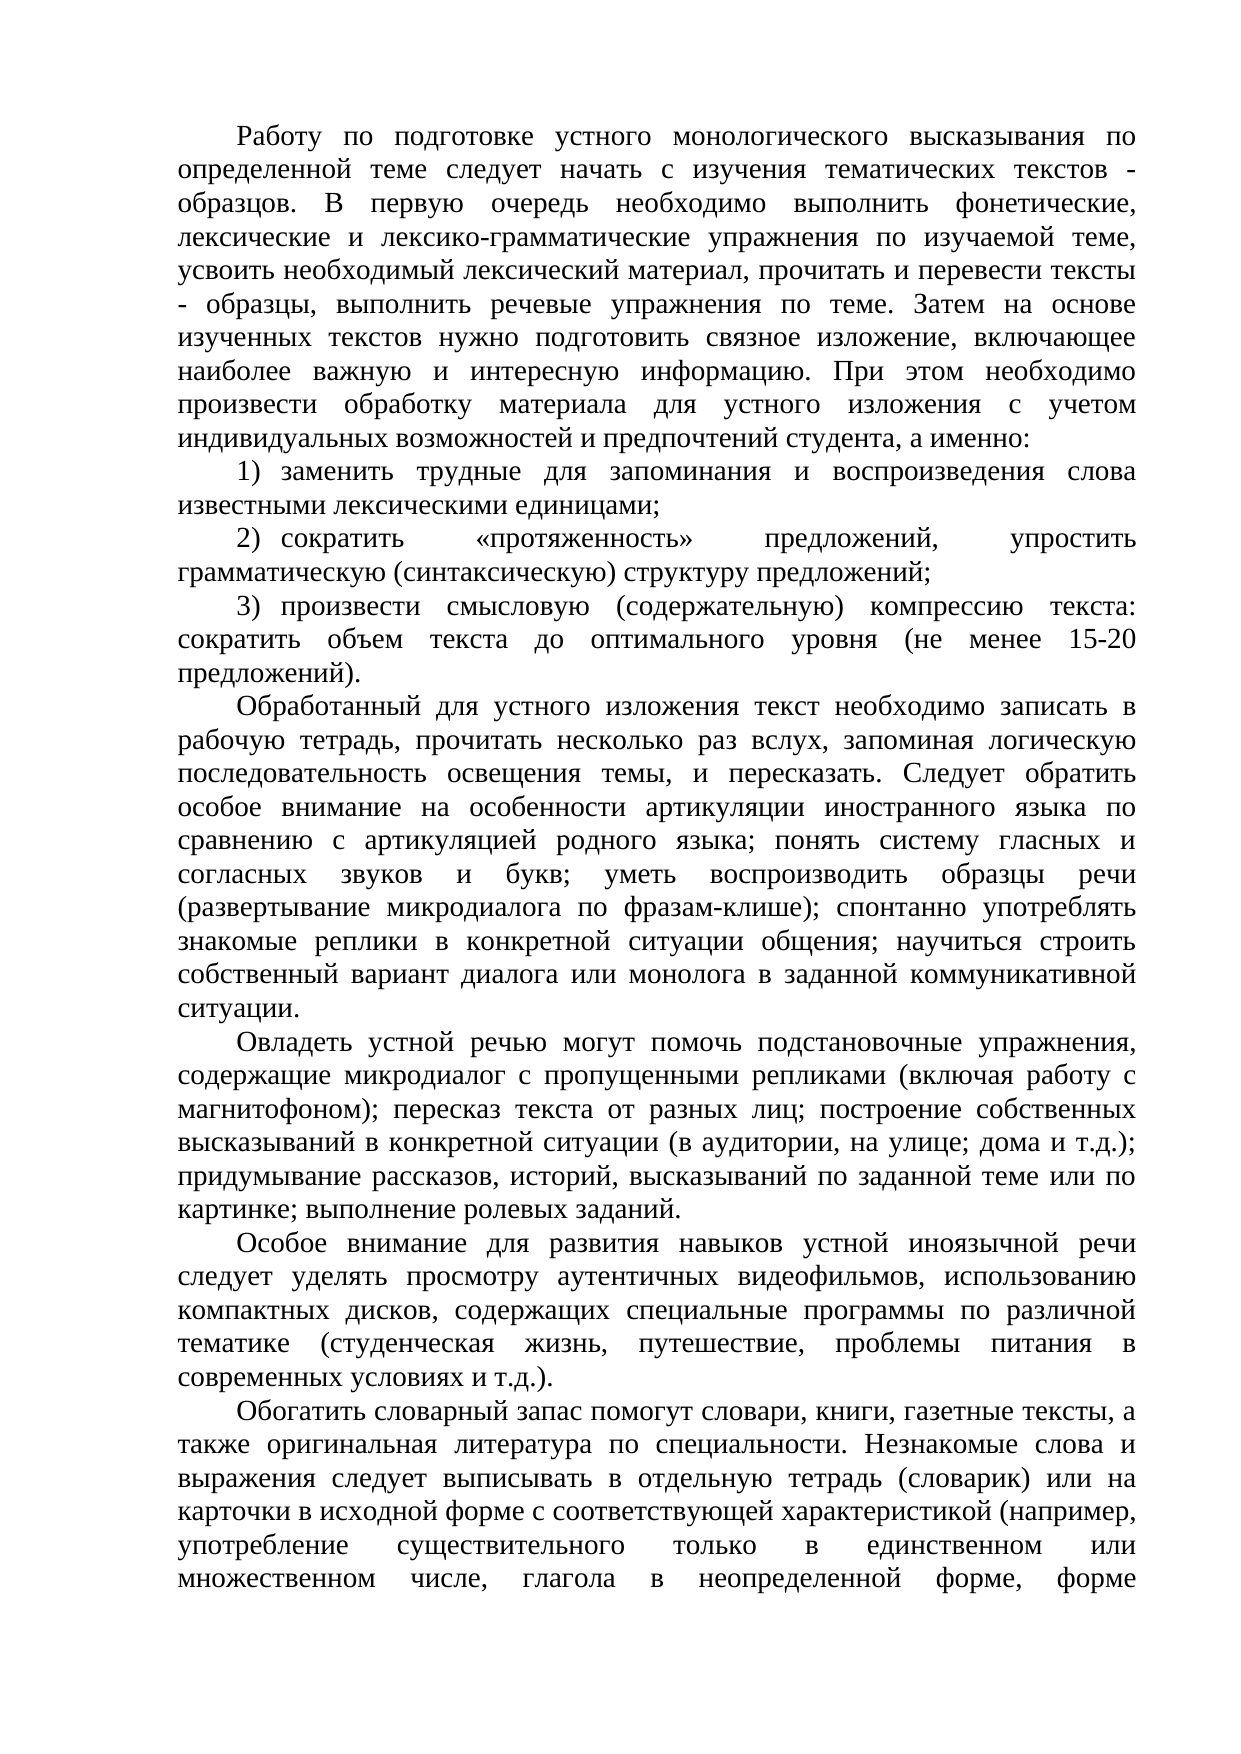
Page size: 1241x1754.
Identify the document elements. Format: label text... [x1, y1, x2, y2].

text Овладеть устной речью могут помочь подстановочные упражнения, содержащие микродиалог с пропущенными репликами (включая работу с магнитофоном); пересказ текста от разных лиц; построение собственных высказываний в конкретной ситуации (в аудитории, на улице; дома и т.д.); придумывание рассказов, историй, высказываний по заданной теме или по картинке; выполнение ролевых заданий. [177, 1024, 1137, 1225]
text Работу по подготовке устного монологического высказывания по определенной теме следует начать с изучения тематических текстов - образцов. В первую очередь необходимо выполнить фонетические, лексические и лексико-грамматические упражнения по изучаемой теме, усвоить необходимый лексический материал, прочитать и перевести тексты - образцы, выполнить речевые упражнения по теме. Затем на основе изученных текстов нужно подготовить связное изложение, включающее наиболее важную и интересную информацию. При этом необходимо произвести обработку материала для устного изложения с учетом индивидуальных возможностей и предпочтений студента, а именно: [177, 118, 1137, 453]
text Особое внимание для развития навыков устной иноязычной речи следует уделять просмотру аутентичных видеофильмов, использованию компактных дисков, содержащих специальные программы по различной тематике (студенческая жизнь, путешествие, проблемы питания в современных условиях и т.д.). [177, 1225, 1137, 1393]
list заменить трудные для запоминания и воспроизведения слова известными лексическими единицами; [177, 453, 1137, 521]
text Обработанный для устного изложения текст необходимо записать в рабочую тетрадь, прочитать несколько раз вслух, запоминая логическую последовательность освещения темы, и пересказать. Следует обратить особое внимание на особенности артикуляции иностранного языка по сравнению с артикуляцией родного языка; понять систему гласных и согласных звуков и букв; уметь воспроизводить образцы речи (развертывание микродиалога по фразам-клише); спонтанно употреблять знакомые реплики в конкретной ситуации общения; научиться строить собственный вариант диалога или монолога в заданной коммуникативной ситуации. [177, 688, 1137, 1024]
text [177, 1393, 1137, 1594]
list произвести смысловую (содержательную) компрессию текста: сократить объем текста до оптимального уровня (не менее 15-20 предложений). [177, 588, 1137, 688]
list сократить «протяженность» предложений, упростить грамматическую (синтаксическую) структуру предложений; [177, 521, 1137, 588]
